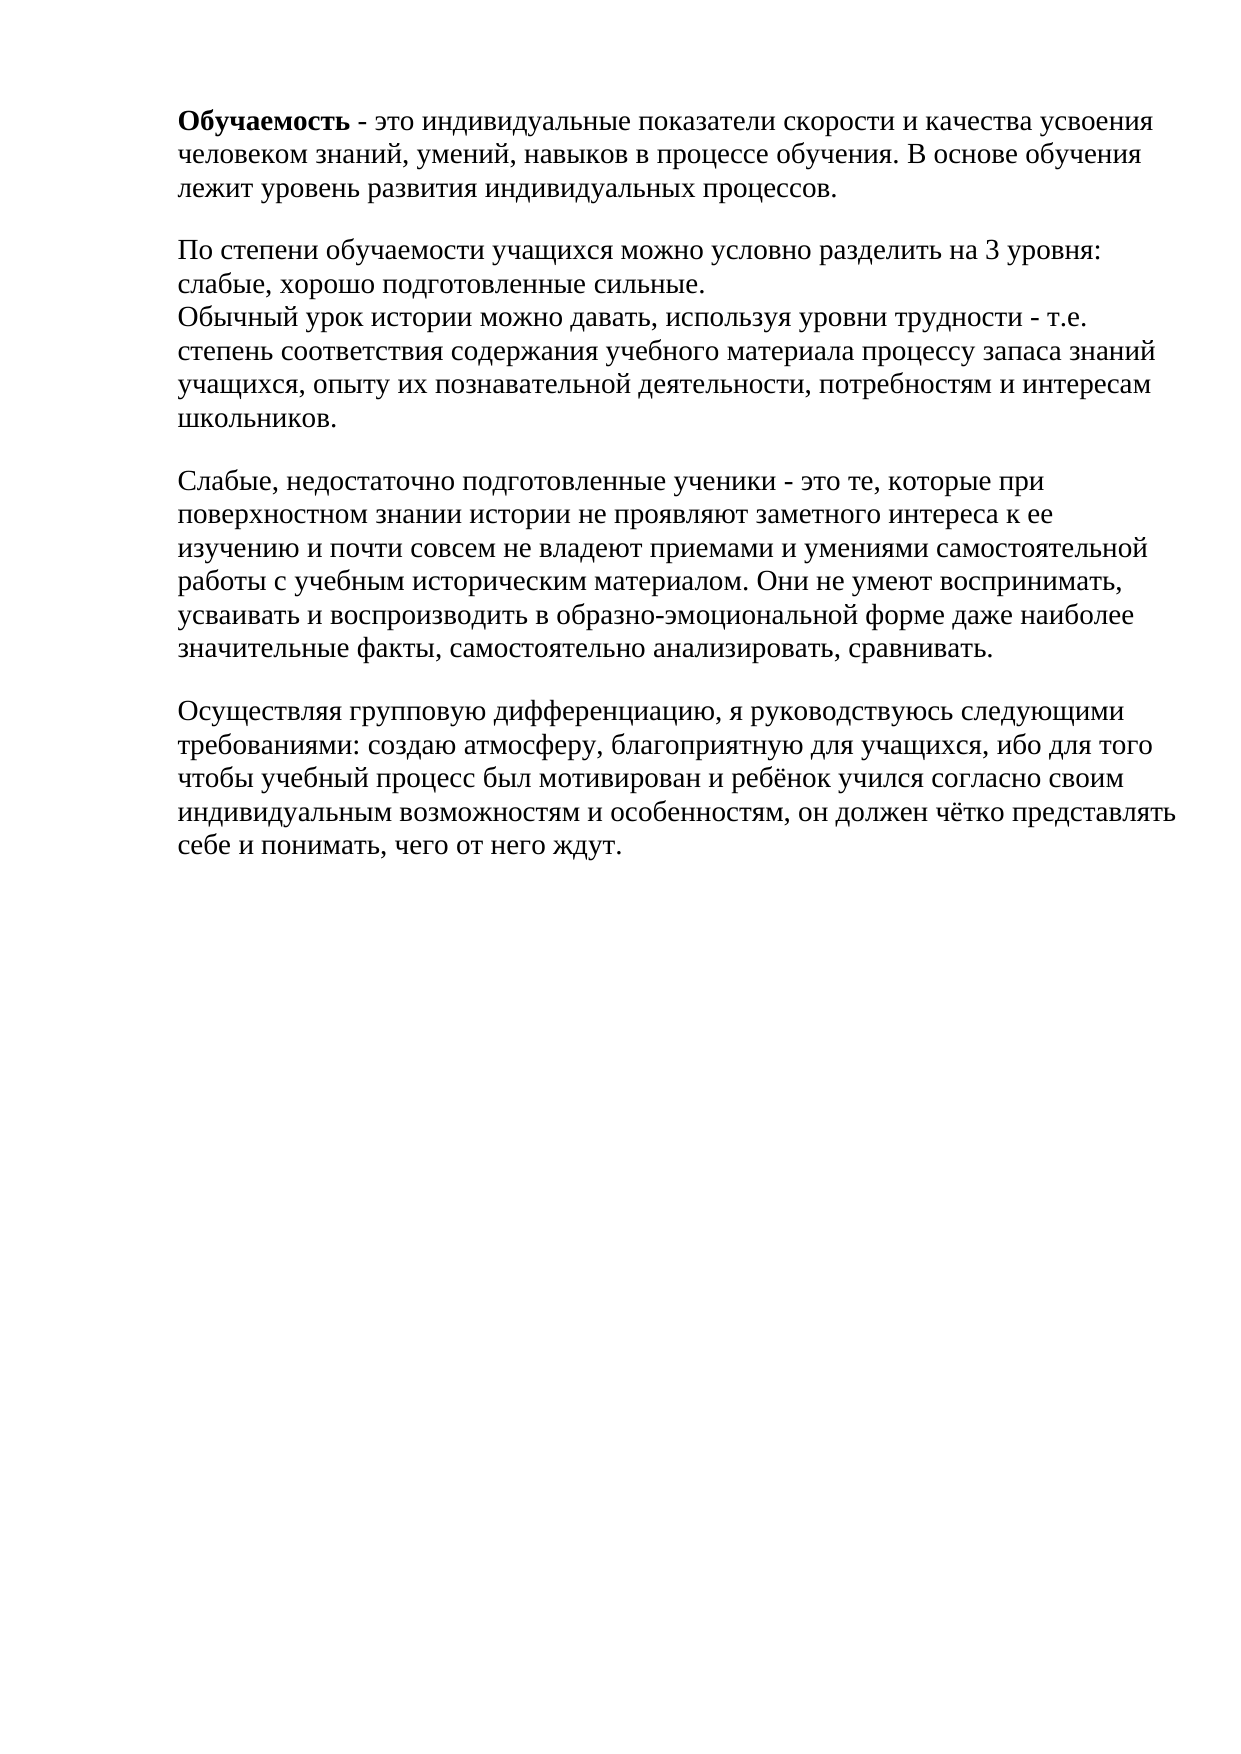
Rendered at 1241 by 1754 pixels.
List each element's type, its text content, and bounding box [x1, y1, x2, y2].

text Осуществляя групповую дифференциацию, я руководствуюсь следующими требованиями: создаю атмосферу, благоприятную для учащихся, ибо для того чтобы учебный процесс был мотивирован и ребёнок учился согласно своим индивидуальным возможностям и особенностям, он должен чётко представлять себе и понимать, чего от него ждут. [177, 693, 1181, 861]
text Обучаемость - это индивидуальные показатели скорости и качества усвоения человеком знаний, умений, навыков в процессе обучения. В основе обучения лежит уровень развития индивидуальных процессов. [177, 103, 1181, 203]
text Слабые, недостаточно подготовленные ученики - это те, которые при поверхностном знании истории не проявляют заметного интереса к ее изучению и почти совсем не владеют приемами и умениями самостоятельной работы с учебным историческим материалом. Они не умеют воспринимать, усваивать и воспроизводить в образно-эмоциональной форме даже наиболее значительные факты, самостоятельно анализировать, сравнивать. [177, 463, 1181, 664]
text По степени обучаемости учащихся можно условно разделить на 3 уровня: слабые, хорошо подготовленные сильные. Обычный урок истории можно давать, используя уровни трудности - т.е. степень соответствия содержания учебного материала процессу запаса знаний учащихся, опыту их познавательной деятельности, потребностям и интересам школьников. [177, 232, 1181, 434]
